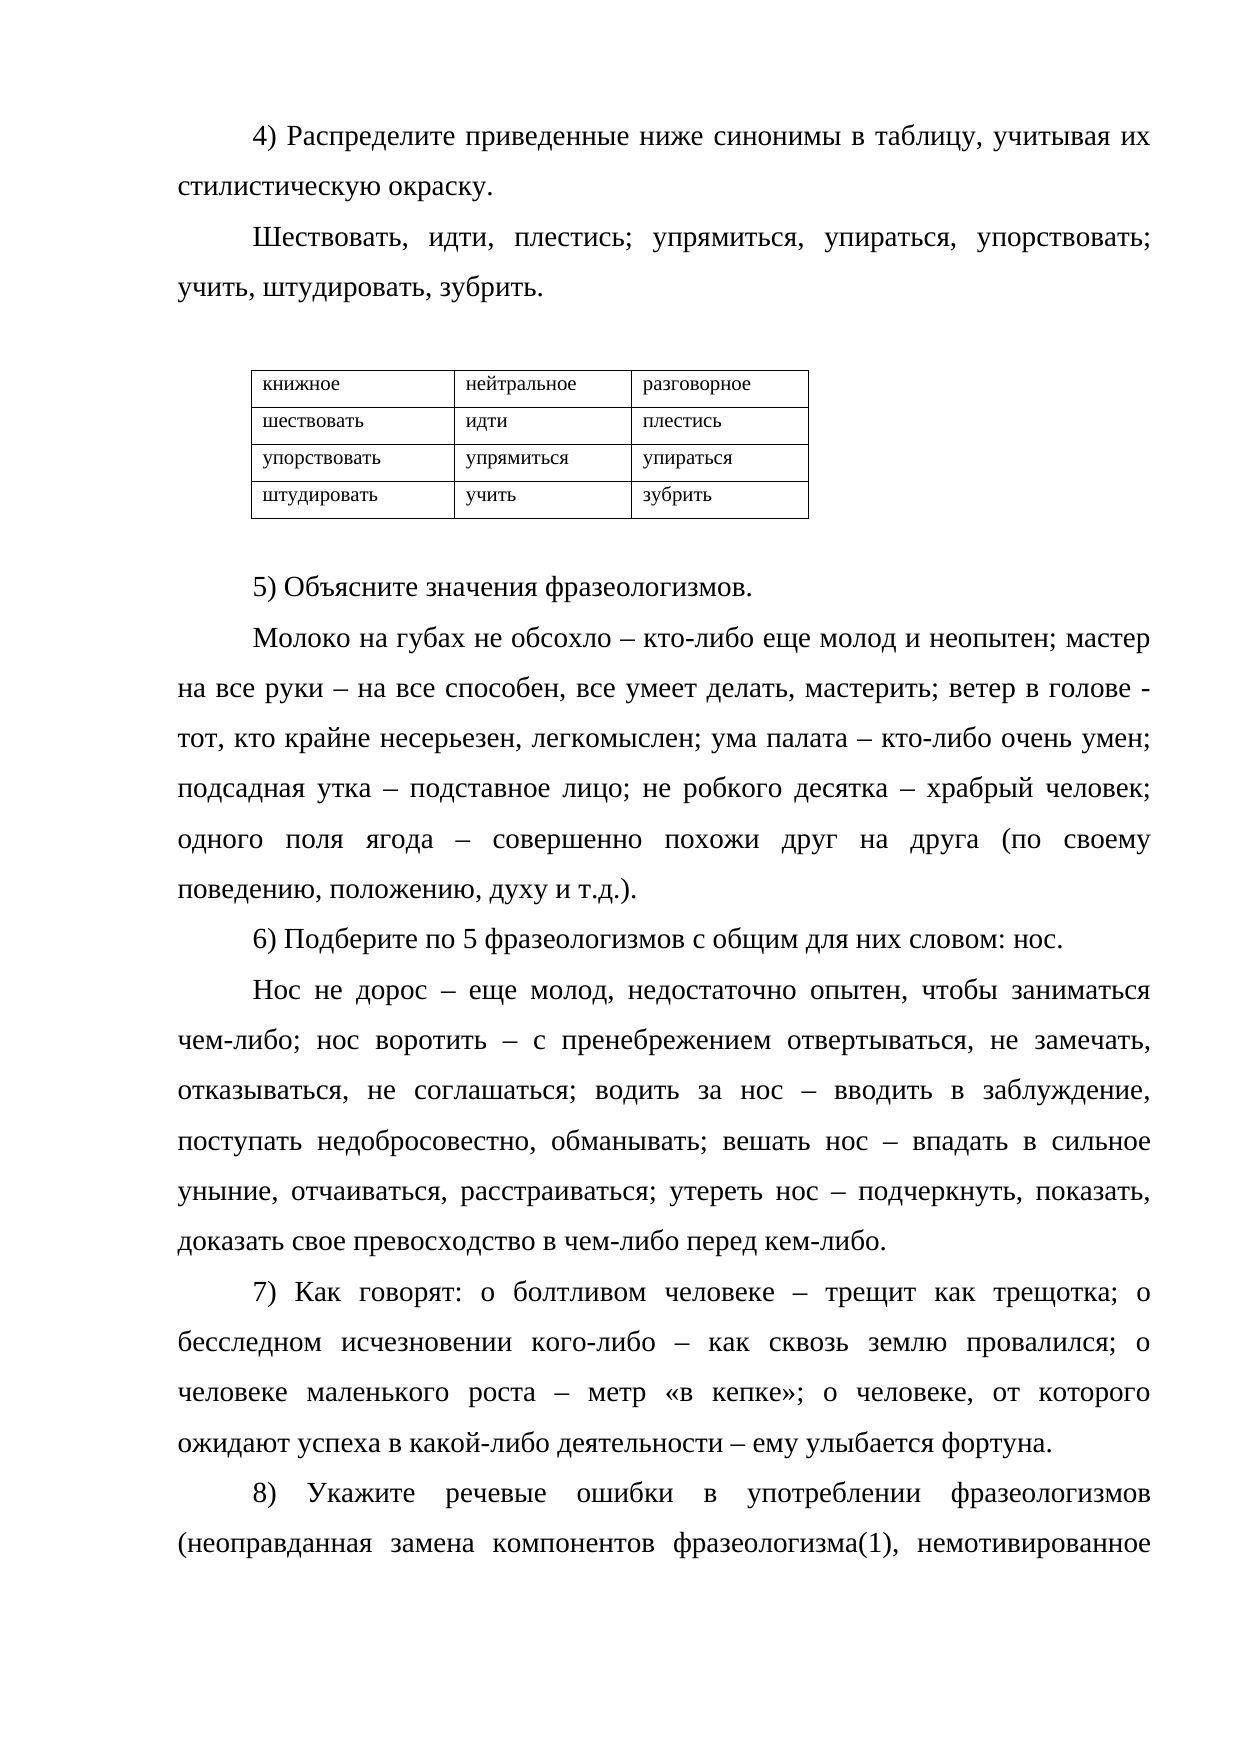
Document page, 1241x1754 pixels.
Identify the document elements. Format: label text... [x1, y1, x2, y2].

table_cell упорствовать [252, 445, 454, 481]
text 6) Подберите по 5 фразеологизмов с общим для них словом: нос. [177, 922, 1152, 955]
text 5) Объясните значения фразеологизмов. [177, 569, 1152, 603]
text Молоко на губах не обсохло – кто-либо еще молод и неопытен; мастер на все руки – на все способен, все умеет делать, мастерить; ветер в голове - тот, кто крайне несерьезен, легкомыслен; ума палата – кто-либо очень умен; подсадная утка – подставное лицо; не робкого десятка – храбрый человек; одного поля ягода – совершенно похожи друг на друга (по своему поведению, положению, духу и т.д.). [177, 620, 1152, 905]
table_cell штудировать [252, 482, 454, 518]
table_header нейтральное [455, 371, 631, 407]
table_cell шествовать [252, 408, 454, 444]
table_cell учить [455, 482, 631, 518]
text 7) Как говорят: о болтливом человеке – трещит как трещотка; о бесследном исчезновении кого-либо – как сквозь землю провалился; о человеке маленького роста – метр «в кепке»; о человеке, от которого ожидают успеха в какой-либо деятельности – ему улыбается фортуна. [177, 1274, 1152, 1458]
table_cell идти [455, 408, 631, 444]
text 4) Распределите приведенные ниже синонимы в таблицу, учитывая их стилистическую окраску. [177, 118, 1152, 202]
text Шествовать, идти, плестись; упрямиться, упираться, упорствовать; учить, штудировать, зубрить. [177, 219, 1152, 303]
table_cell упираться [632, 445, 808, 481]
text Нос не дорос – еще молод, недостаточно опытен, чтобы заниматься чем-либо; нос воротить – с пренебрежением отвертываться, не замечать, отказываться, не соглашаться; водить за нос – вводить в заблуждение, поступать недобросовестно, обманывать; вешать нос – впадать в сильное уныние, отчаиваться, расстраиваться; утереть нос – подчеркнуть, показать, доказать свое превосходство в чем-либо перед кем-либо. [177, 972, 1152, 1257]
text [177, 1475, 1152, 1559]
table_cell упрямиться [455, 445, 631, 481]
table_cell зубрить [632, 482, 808, 518]
table_header разговорное [632, 371, 808, 407]
table_header книжное [252, 371, 454, 407]
table_cell плестись [632, 408, 808, 444]
